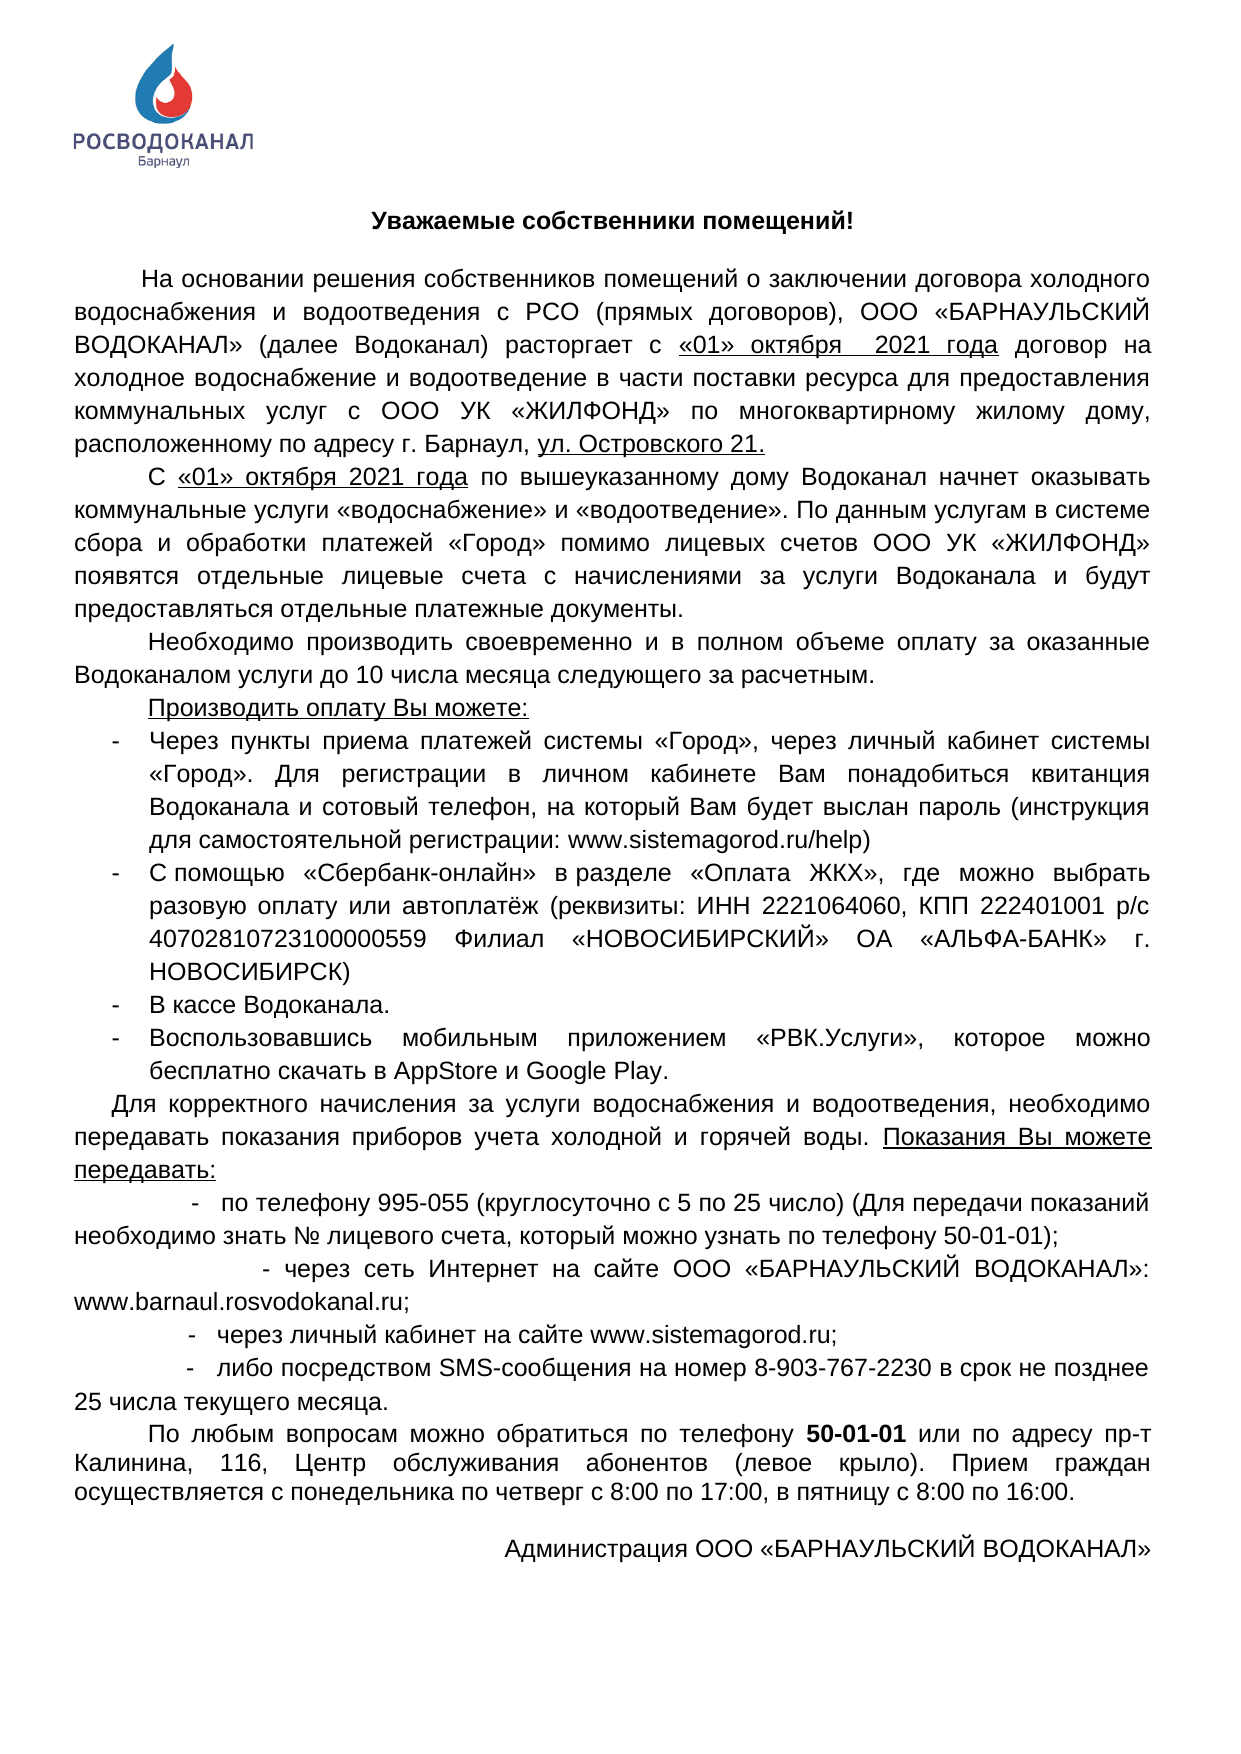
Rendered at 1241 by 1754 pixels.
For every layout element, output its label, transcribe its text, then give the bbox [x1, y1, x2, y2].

text Для корректного начисления за услуги водоснабжения и водоотведения, необходимо передавать показания приборов учета холодной и горячей воды. Показания Вы можете передавать: [74, 1089, 1152, 1184]
picture [73, 44, 253, 168]
text Администрация ООО «БАРНАУЛЬСКИЙ ВОДОКАНАЛ» [74, 1534, 1152, 1563]
text - через сеть Интернет на сайте ООО «БАРНАУЛЬСКИЙ ВОДОКАНАЛ»: www.barnaul.rosvodokanal.ru; [74, 1254, 1152, 1316]
text - либо посредством SMS-сообщения на номер 8-903-767-2230 в срок не позднее 25 числа текущего месяца. [74, 1353, 1152, 1415]
list С помощью «Сбербанк-онлайн» в разделе «Оплата ЖКХ», где можно выбрать разовую оплату или автоплатёж (реквизиты: ИНН 2221064060, КПП 222401001 р/с 40702810723100000559 Филиал «НОВОСИБИРСКИЙ» ОА «АЛЬФА-БАНК» г. НОВОСИБИРСК) [111, 858, 1152, 986]
text На основании решения собственников помещений о заключении договора холодного водоснабжения и водоотведения с РСО (прямых договоров), ООО «БАРНАУЛЬСКИЙ ВОДОКАНАЛ» (далее Водоканал) расторгает с «01» октября 2021 года договор на холодное водоснабжение и водоотведение в части поставки ресурса для предоставления коммунальных услуг с ООО УК «ЖИЛФОНД» по многоквартирному жилому дому, расположенному по адресу г. Барнаул, ул. Островского 21. [74, 264, 1152, 458]
text Необходимо производить своевременно и в полном объеме оплату за оказанные Водоканалом услуги до 10 числа месяца следующего за расчетным. [74, 627, 1152, 689]
text Уважаемые собственники помещений! [74, 206, 1152, 235]
text Производить оплату Вы можете: [74, 693, 1152, 722]
list Воспользовавшись мобильным приложением «РВК.Услуги», которое можно бесплатно скачать в AppStore и Google Play. [111, 1023, 1152, 1085]
text По любым вопросам можно обратиться по телефону 50-01-01 или по адресу пр-т Калинина, 116, Центр обслуживания абонентов (левое крыло). Прием граждан осуществляется с понедельника по четверг с 8:00 по 17:00, в пятницу с 8:00 по 16:00. [74, 1419, 1152, 1506]
list Через пункты приема платежей системы «Город», через личный кабинет системы «Город». Для регистрации в личном кабинете Вам понадобиться квитанция Водоканала и сотовый телефон, на который Вам будет выслан пароль (инструкция для самостоятельной регистрации: www.sistemagorod.ru/help) [111, 726, 1152, 854]
text С «01» октября 2021 года по вышеуказанному дому Водоканал начнет оказывать коммунальные услуги «водоснабжение» и «водоотведение». По данным услугам в системе сбора и обработки платежей «Город» помимо лицевых счетов ООО УК «ЖИЛФОНД» появятся отдельные лицевые счета с начислениями за услуги Водоканала и будут предоставляться отдельные платежные документы. [74, 462, 1152, 623]
text - по телефону 995-055 (круглосуточно с 5 по 25 число) (Для передачи показаний необходимо знать № лицевого счета, который можно узнать по телефону 50-01-01); [74, 1188, 1152, 1250]
list В кассе Водоканала. [111, 990, 1152, 1019]
text - через личный кабинет на сайте www.sistemagorod.ru; [74, 1320, 1152, 1349]
